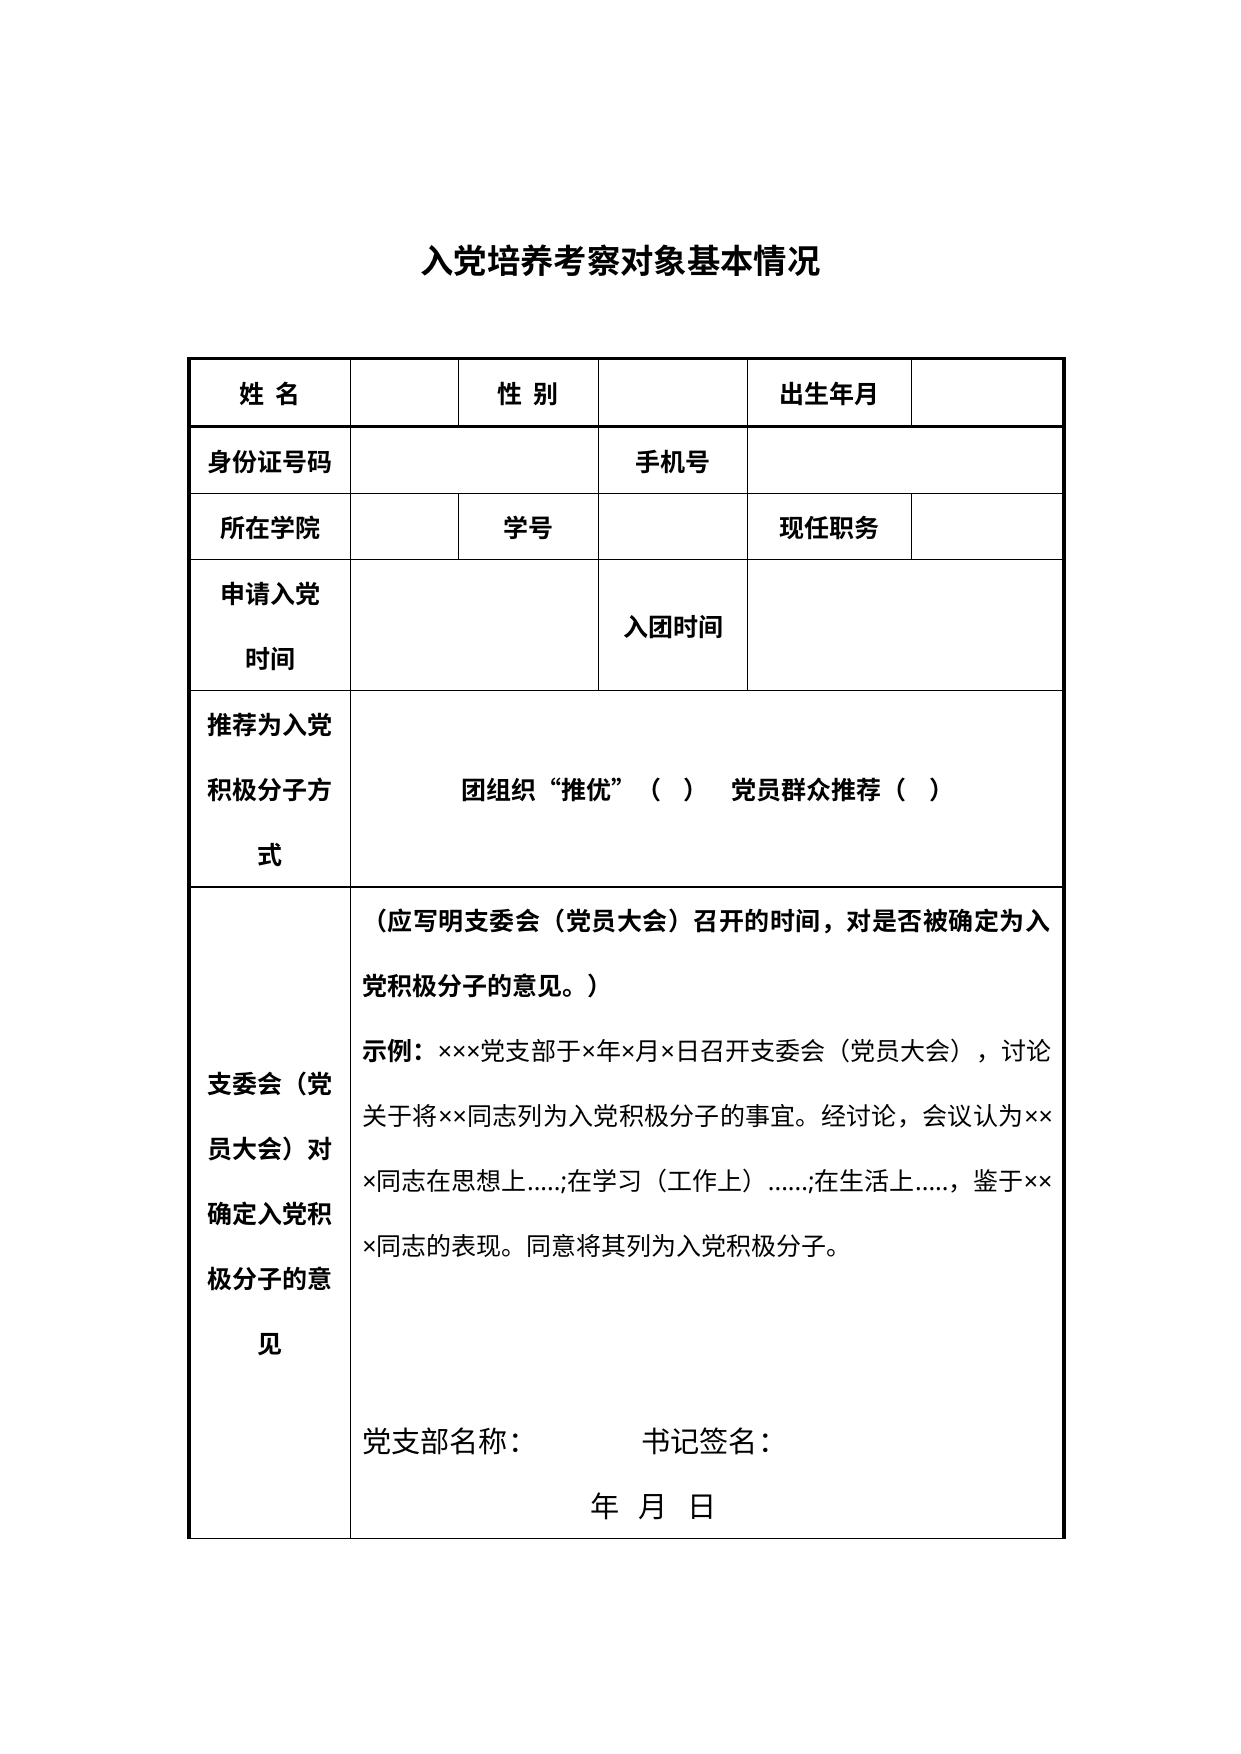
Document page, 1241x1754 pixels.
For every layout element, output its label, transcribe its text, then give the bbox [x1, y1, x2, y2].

text 入党培养考察对象基本情况 [187, 227, 1053, 292]
table_header [599, 360, 747, 425]
table_cell 手机号 [599, 428, 747, 493]
table_header [351, 360, 458, 425]
table_cell 推荐为入党积极分子方式 [191, 691, 350, 886]
table_cell [351, 494, 458, 559]
table_header 性 别 [459, 360, 598, 425]
table_header 姓 名 [191, 360, 350, 425]
table_cell 所在学院 [191, 494, 350, 559]
table_cell （应写明支委会（党员大会）召开的时间，对是否被确定为入党积极分子的意见。） 示例：×××党支部于×年×月×日召开支委会（党员大会），讨论关于将××同志列为入党积极分子的事宜。经讨论，会议认为×××同志在思想上.....;在学习（工作上）......;在生活上.....，鉴于×××同志的表现。同意将其列为入党积极分子。 党支部名称： 书记签名： 年 月 日 [351, 888, 1062, 1537]
table_cell [351, 560, 598, 690]
table_cell [748, 560, 1062, 690]
table_cell 学号 [459, 494, 598, 559]
table_cell [351, 428, 598, 493]
table_cell 入团时间 [599, 560, 747, 690]
table_cell [599, 494, 747, 559]
table_cell 现任职务 [748, 494, 911, 559]
table_header [912, 360, 1062, 425]
table_cell 申请入党 时间 [191, 560, 350, 690]
table_cell 团组织“推优”（ ） 党员群众推荐（ ） [351, 691, 1062, 886]
table_cell [748, 428, 1062, 493]
table_cell 支委会（党员大会）对确定入党积极分子的意见 [191, 888, 350, 1537]
table_cell [912, 494, 1062, 559]
table_header 出生年月 [748, 360, 911, 425]
table_cell 身份证号码 [191, 428, 350, 493]
